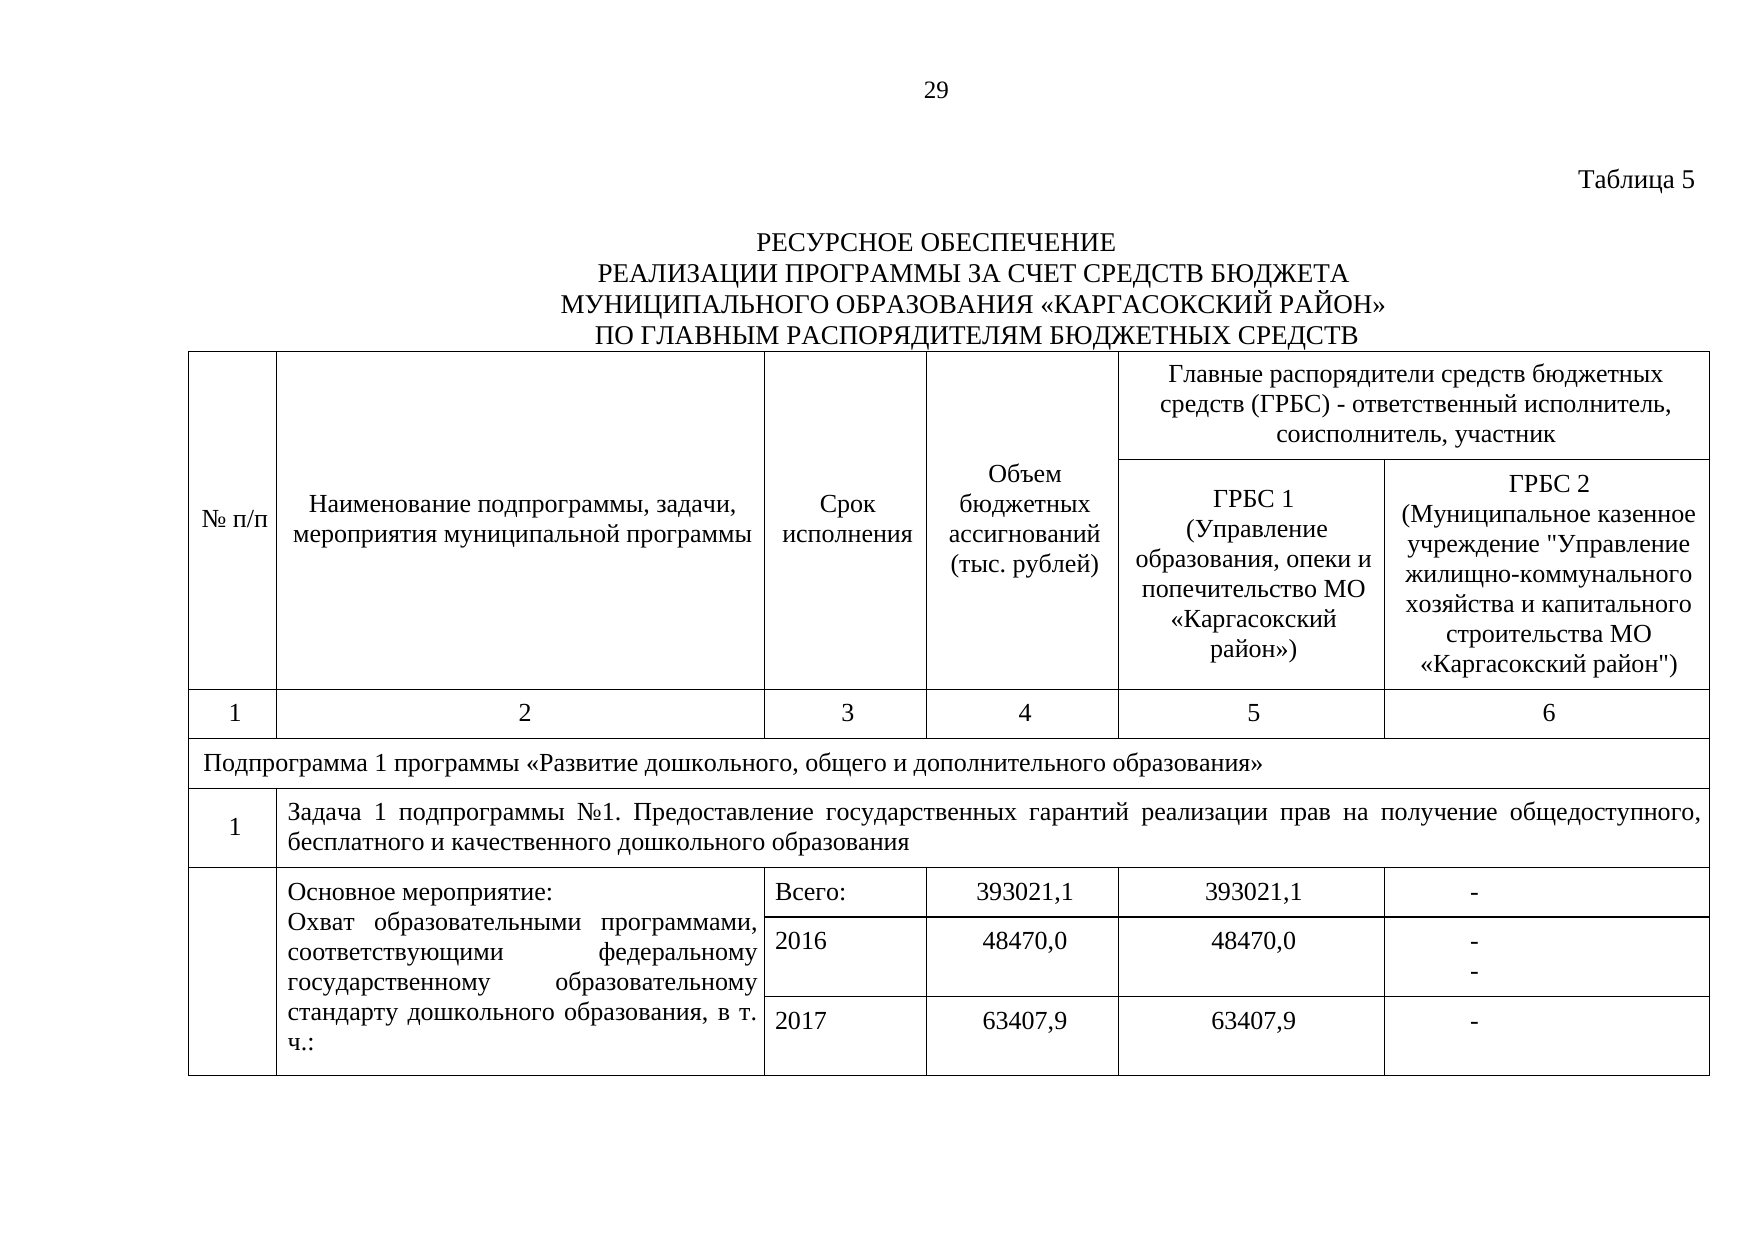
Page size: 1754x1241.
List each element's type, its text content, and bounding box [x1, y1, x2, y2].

table_cell 2017 [765, 997, 926, 1075]
table_cell 393021,1 [1119, 868, 1384, 916]
table_cell ГРБС 1 (Управление образования, опеки и попечительство МО «Каргасокский район») [1119, 460, 1384, 688]
table_header Срок исполнения [765, 352, 926, 688]
text Таблица 5 [177, 164, 1695, 195]
table_cell 3 [765, 690, 926, 738]
table_cell [189, 868, 276, 1075]
table_cell 2 [277, 690, 764, 738]
table_cell - [1385, 997, 1709, 1075]
table_cell 6 [1385, 690, 1709, 738]
table_header Объем бюджетных ассигнований (тыс. рублей) [927, 352, 1118, 688]
table_cell 63407,9 [1119, 997, 1384, 1075]
table_cell 2016 [765, 918, 926, 996]
text ПО ГЛАВНЫМ РАСПОРЯДИТЕЛЯМ БЮДЖЕТНЫХ СРЕДСТВ [177, 319, 1695, 351]
table_cell 1 [189, 690, 276, 738]
table_cell 4 [927, 690, 1118, 738]
table_header Наименование подпрограммы, задачи, мероприятия муниципальной программы [277, 352, 764, 688]
table_cell 63407,9 [927, 997, 1118, 1075]
table_cell 48470,0 [927, 918, 1118, 996]
table_cell ГРБС 2 (Муниципальное казенное учреждение "Управление жилищно-коммунального хозяйства и капитального строительства МО «Каргасокский район") [1385, 460, 1709, 688]
table_cell - [1385, 868, 1709, 916]
table_cell 5 [1119, 690, 1384, 738]
text РЕАЛИЗАЦИИ ПРОГРАММЫ ЗА СЧЕТ СРЕДСТВ БЮДЖЕТА [177, 257, 1695, 288]
table_cell - - [1385, 918, 1709, 996]
table_cell 393021,1 [927, 868, 1118, 916]
table_cell Всего: [765, 868, 926, 916]
table_cell 1 [189, 789, 276, 867]
table_cell 48470,0 [1119, 918, 1384, 996]
table_cell Подпрограмма 1 программы «Развитие дошкольного, общего и дополнительного образования» [189, 739, 1709, 787]
table_cell Основное мероприятие: Охват образовательными программами, соответствующими федеральному государственному образовательному стандарту дошкольного образования, в т. ч.: [277, 868, 764, 1075]
table_cell Задача 1 подпрограммы №1. Предоставление государственных гарантий реализации прав на получение общедоступного, бесплатного и качественного дошкольного образования [277, 789, 1709, 867]
text МУНИЦИПАЛЬНОГО ОБРАЗОВАНИЯ «КАРГАСОКСКИЙ РАЙОН» [177, 288, 1695, 319]
text РЕСУРСНОЕ ОБЕСПЕЧЕНИЕ [177, 226, 1695, 257]
table_header № п/п [189, 352, 276, 688]
table_header Главные распорядители средств бюджетных средств (ГРБС) - ответственный исполнитель, соисполнитель, участник [1119, 352, 1709, 459]
